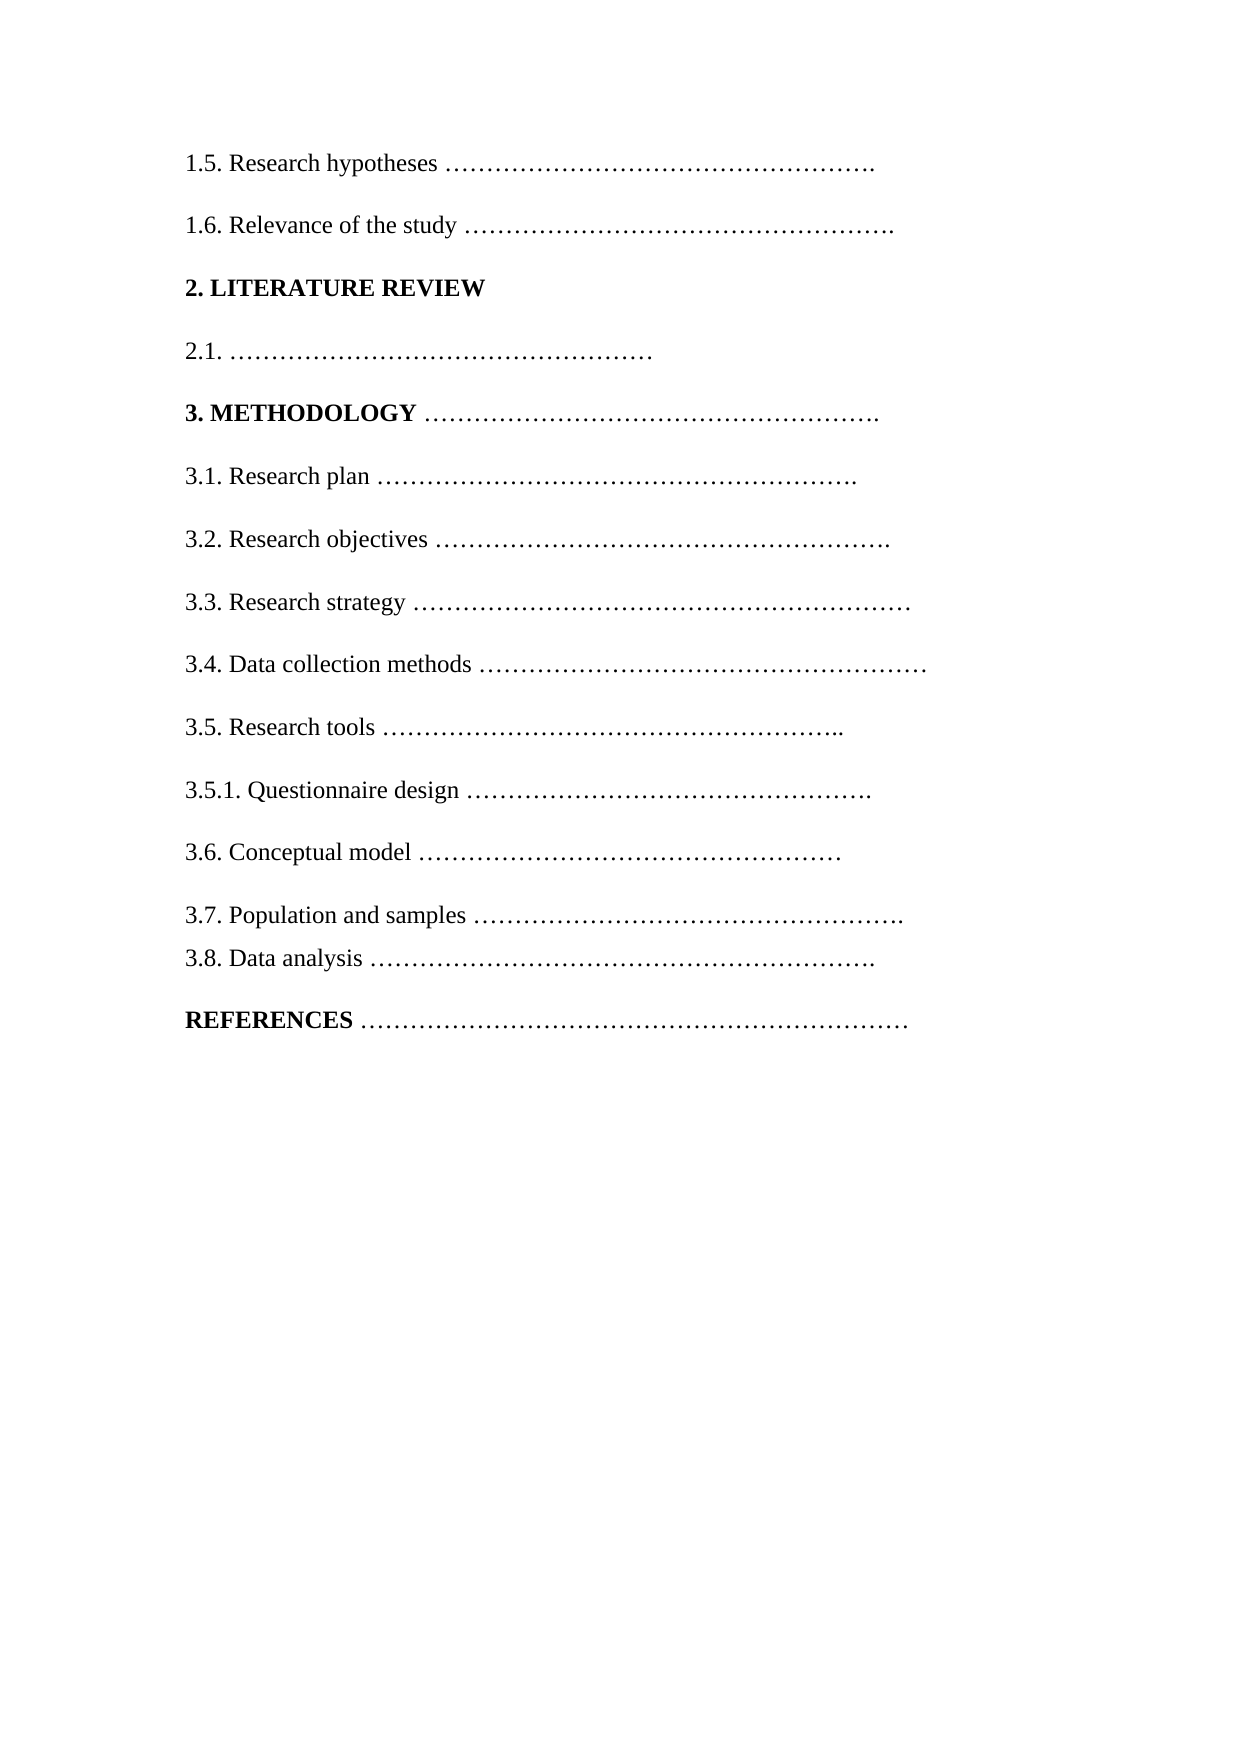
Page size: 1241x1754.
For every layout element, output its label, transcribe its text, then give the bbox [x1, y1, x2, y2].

table_cell 2.1. …………………………………………… [174, 336, 941, 398]
table_cell 3.4. Data collection methods ……………………………………………… [174, 649, 941, 712]
table_cell 3.5. Research tools ……………………………………………….. [174, 712, 941, 775]
table_cell 2. LITERATURE REVIEW [174, 273, 941, 336]
table_cell 3. METHODOLOGY ………………………………………………. [174, 399, 941, 461]
table_cell 3.3. Research strategy …………………………………………………… [174, 587, 941, 649]
table_cell 3.6. Conceptual model …………………………………………… [174, 838, 941, 900]
table_cell 3.5.1. Questionnaire design …………………………………………. [174, 775, 941, 837]
table_cell 1.5. Research hypotheses ……………………………………………. [174, 148, 941, 210]
table_cell 3.1. Research plan …………………………………………………. [174, 461, 941, 524]
table_cell REFERENCES ………………………………………………………… [174, 1005, 941, 1068]
table_cell 3.2. Research objectives ………………………………………………. [174, 524, 941, 587]
table_cell 3.8. Data analysis ……………………………………………………. [174, 943, 941, 1005]
table_cell 3.7. Population and samples ……………………………………………. [174, 900, 941, 943]
table_cell 1.6. Relevance of the study ……………………………………………. [174, 210, 941, 273]
